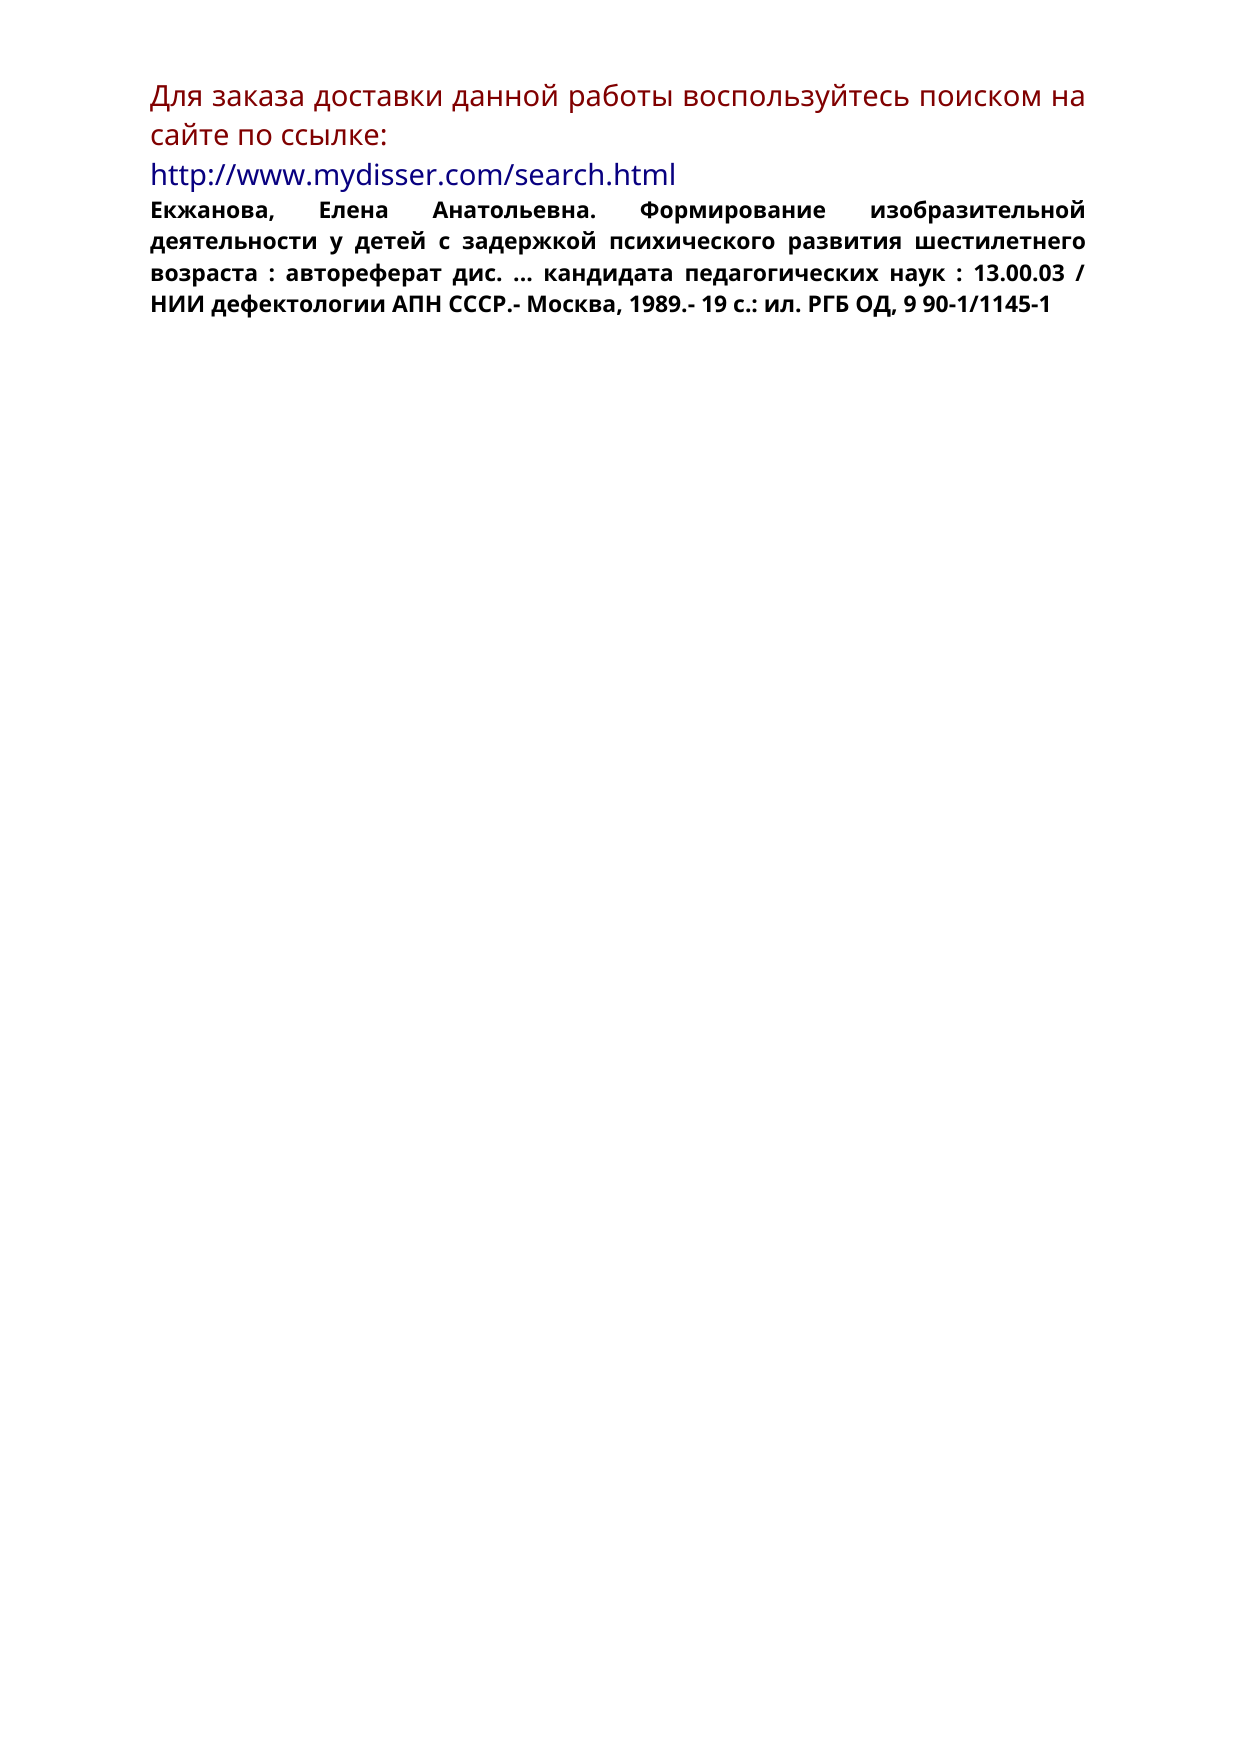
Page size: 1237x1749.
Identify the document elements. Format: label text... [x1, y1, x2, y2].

text Екжанова, Елена Анатольевна. Формирование изобразительной деятельности у детей с задержкой психического развития шестилетнего возраста : автореферат дис. ... кандидата педагогических наук : 13.00.03 / НИИ дефектологии АПН СССР.- Москва, 1989.- 19 с.: ил. РГБ ОД, 9 90-1/1145-1 [150, 194, 1086, 319]
